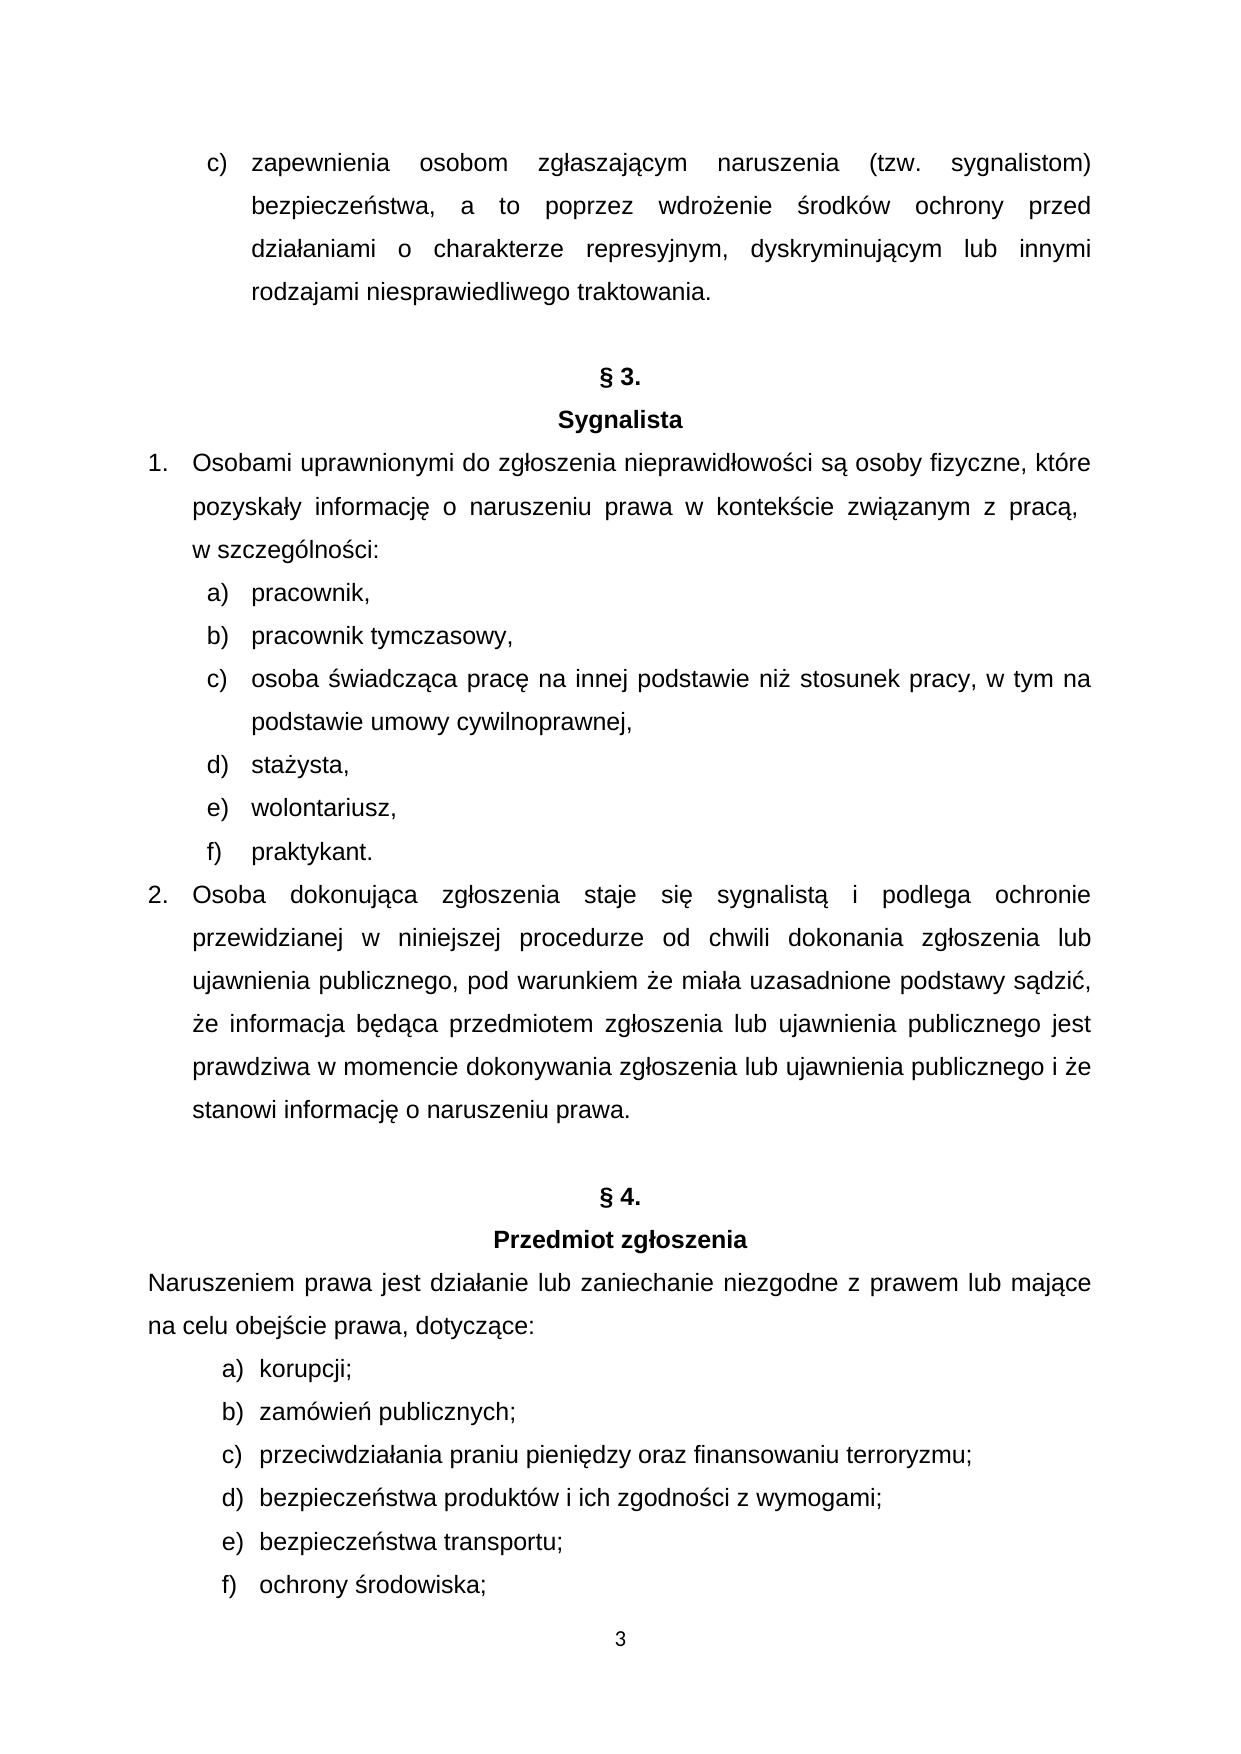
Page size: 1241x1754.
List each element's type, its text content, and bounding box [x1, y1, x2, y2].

text Naruszeniem prawa jest działanie lub zaniechanie niezgodne z prawem lub mające na celu obejście prawa, dotyczące: [148, 1268, 1093, 1339]
list ochrony środowiska; [222, 1569, 1093, 1598]
list Sygnalista [148, 405, 1093, 434]
list stażysta, [207, 750, 1093, 779]
list zapewnienia osobom zgłaszającym naruszenia (tzw. sygnalistom) bezpieczeństwa, a to poprzez wdrożenie środków ochrony przed działaniami o charakterze represyjnym, dyskryminującym lub innymi rodzajami niesprawiedliwego traktowania. [207, 148, 1093, 306]
list Osobami uprawnionymi do zgłoszenia nieprawidłowości są osoby fizyczne, które pozyskały informację o naruszeniu prawa w kontekście związanym z pracą, w szczególności: [148, 448, 1093, 563]
list pracownik, [207, 578, 1093, 606]
list wolontariusz, [207, 793, 1093, 822]
list pracownik tymczasowy, [207, 621, 1093, 649]
list bezpieczeństwa produktów i ich zgodności z wymogami; [222, 1483, 1093, 1512]
list korupcji; [222, 1354, 1093, 1383]
list praktykant. [207, 836, 1093, 865]
list zamówień publicznych; [222, 1397, 1093, 1426]
list § 4. [148, 1181, 1093, 1210]
list bezpieczeństwa transportu; [222, 1526, 1093, 1555]
list przeciwdziałania praniu pieniędzy oraz finansowaniu terroryzmu; [222, 1440, 1093, 1469]
list osoba świadcząca pracę na innej podstawie niż stosunek pracy, w tym na podstawie umowy cywilnoprawnej, [207, 664, 1093, 736]
list Przedmiot zgłoszenia [148, 1224, 1093, 1253]
list § 3. [148, 362, 1093, 391]
list Osoba dokonująca zgłoszenia staje się sygnalistą i podlega ochronie przewidzianej w niniejszej procedurze od chwili dokonania zgłoszenia lub ujawnienia publicznego, pod warunkiem że miała uzasadnione podstawy sądzić, że informacja będąca przedmiotem zgłoszenia lub ujawnienia publicznego jest prawdziwa w momencie dokonywania zgłoszenia lub ujawnienia publicznego i że stanowi informację o naruszeniu prawa. [148, 879, 1093, 1124]
